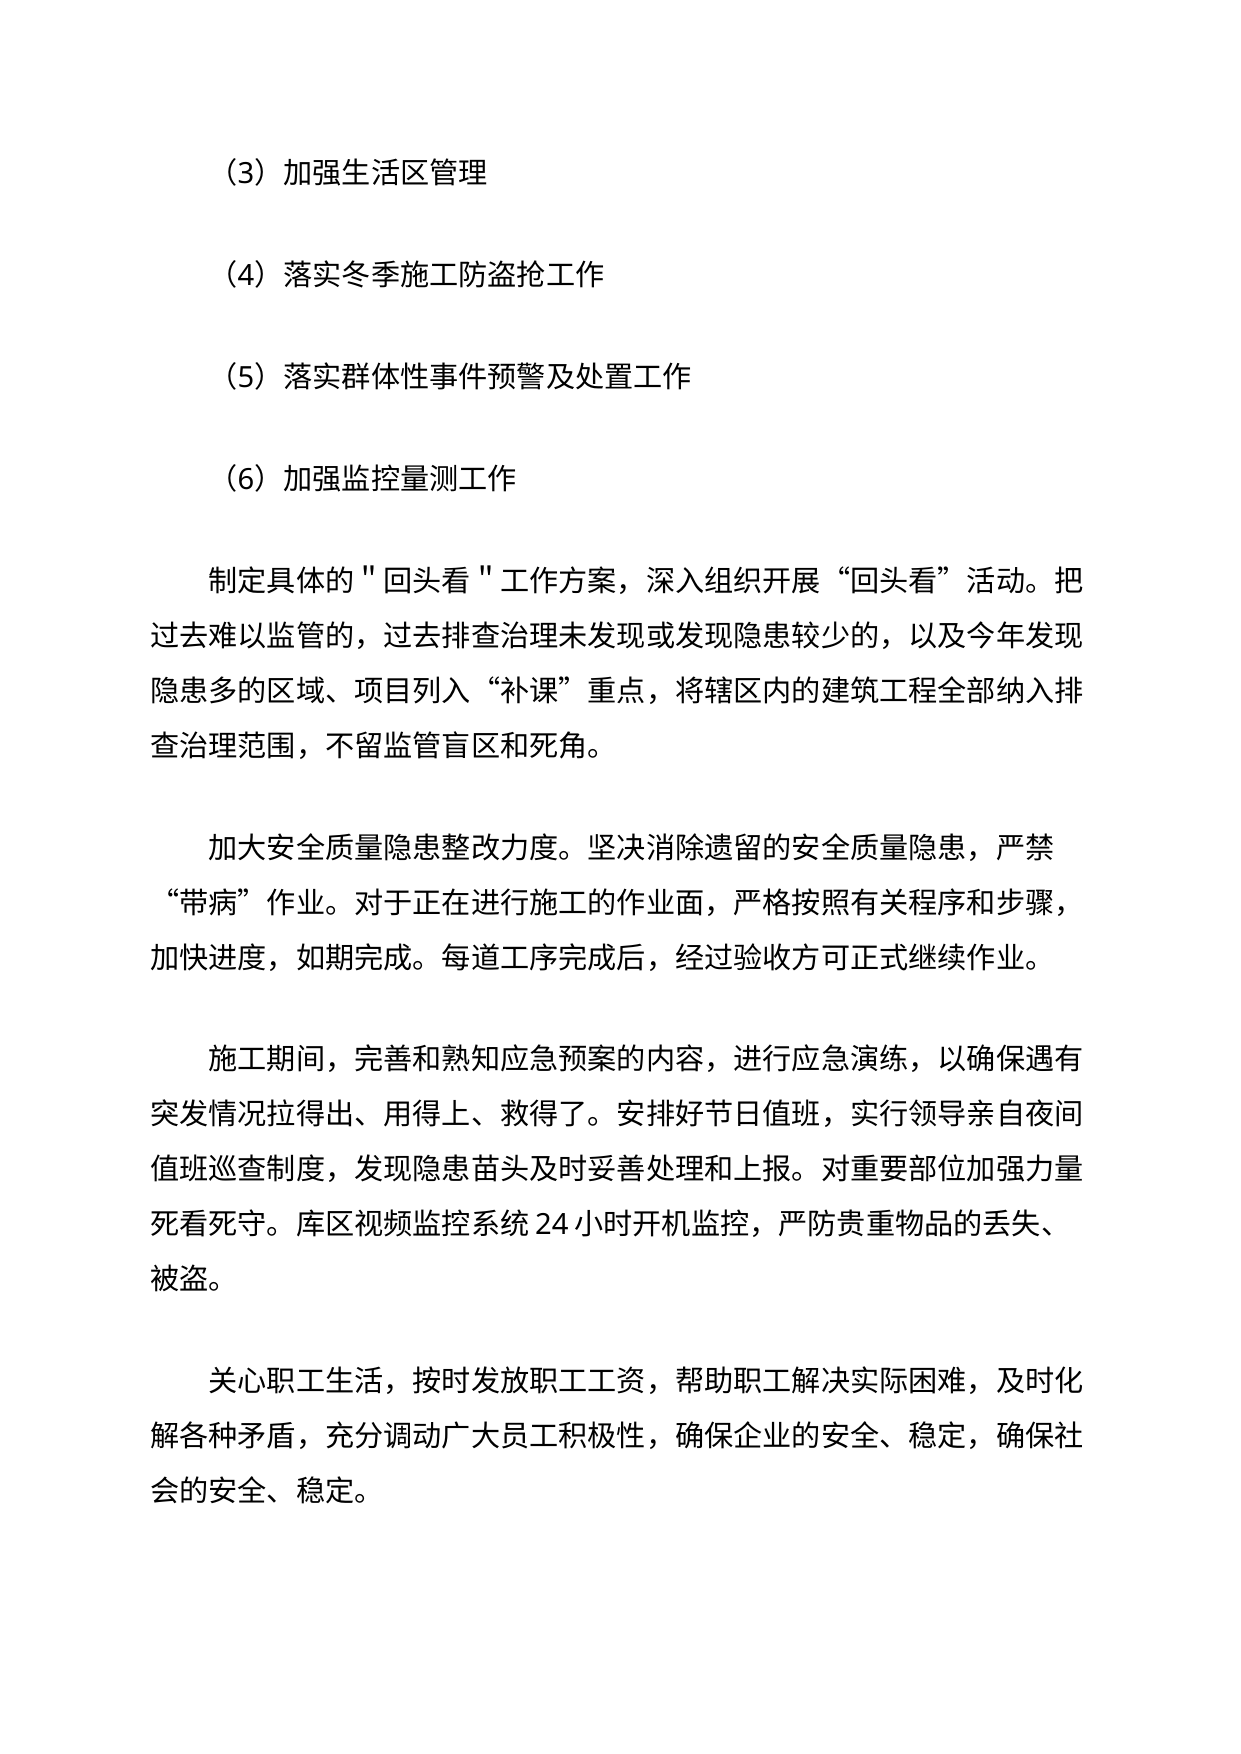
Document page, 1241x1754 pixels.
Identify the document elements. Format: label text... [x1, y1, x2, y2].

text 关心职工生活，按时发放职工工资，帮助职工解决实际困难，及时化解各种矛盾，充分调动广大员工积极性，确保企业的安全、稳定，确保社会的安全、稳定。 [150, 1357, 1090, 1509]
text （4）落实冬季施工防盗抢工作 [150, 252, 1090, 294]
text 施工期间，完善和熟知应急预案的内容，进行应急演练，以确保遇有突发情况拉得出、用得上、救得了。安排好节日值班，实行领导亲自夜间值班巡查制度，发现隐患苗头及时妥善处理和上报。对重要部位加强力量死看死守。库区视频监控系统24小时开机监控，严防贵重物品的丢失、被盗。 [150, 1036, 1090, 1298]
text 加大安全质量隐患整改力度。坚决消除遗留的安全质量隐患，严禁“带病”作业。对于正在进行施工的作业面，严格按照有关程序和步骤，加快进度，如期完成。每道工序完成后，经过验收方可正式继续作业。 [150, 824, 1090, 976]
text （5）落实群体性事件预警及处置工作 [150, 354, 1090, 396]
text （6）加强监控量测工作 [150, 456, 1090, 498]
text 制定具体的＂回头看＂工作方案，深入组织开展“回头看”活动。把过去难以监管的，过去排查治理未发现或发现隐患较少的，以及今年发现隐患多的区域、项目列入“补课”重点，将辖区内的建筑工程全部纳入排查治理范围，不留监管盲区和死角。 [150, 558, 1090, 765]
text （3）加强生活区管理 [150, 150, 1090, 192]
